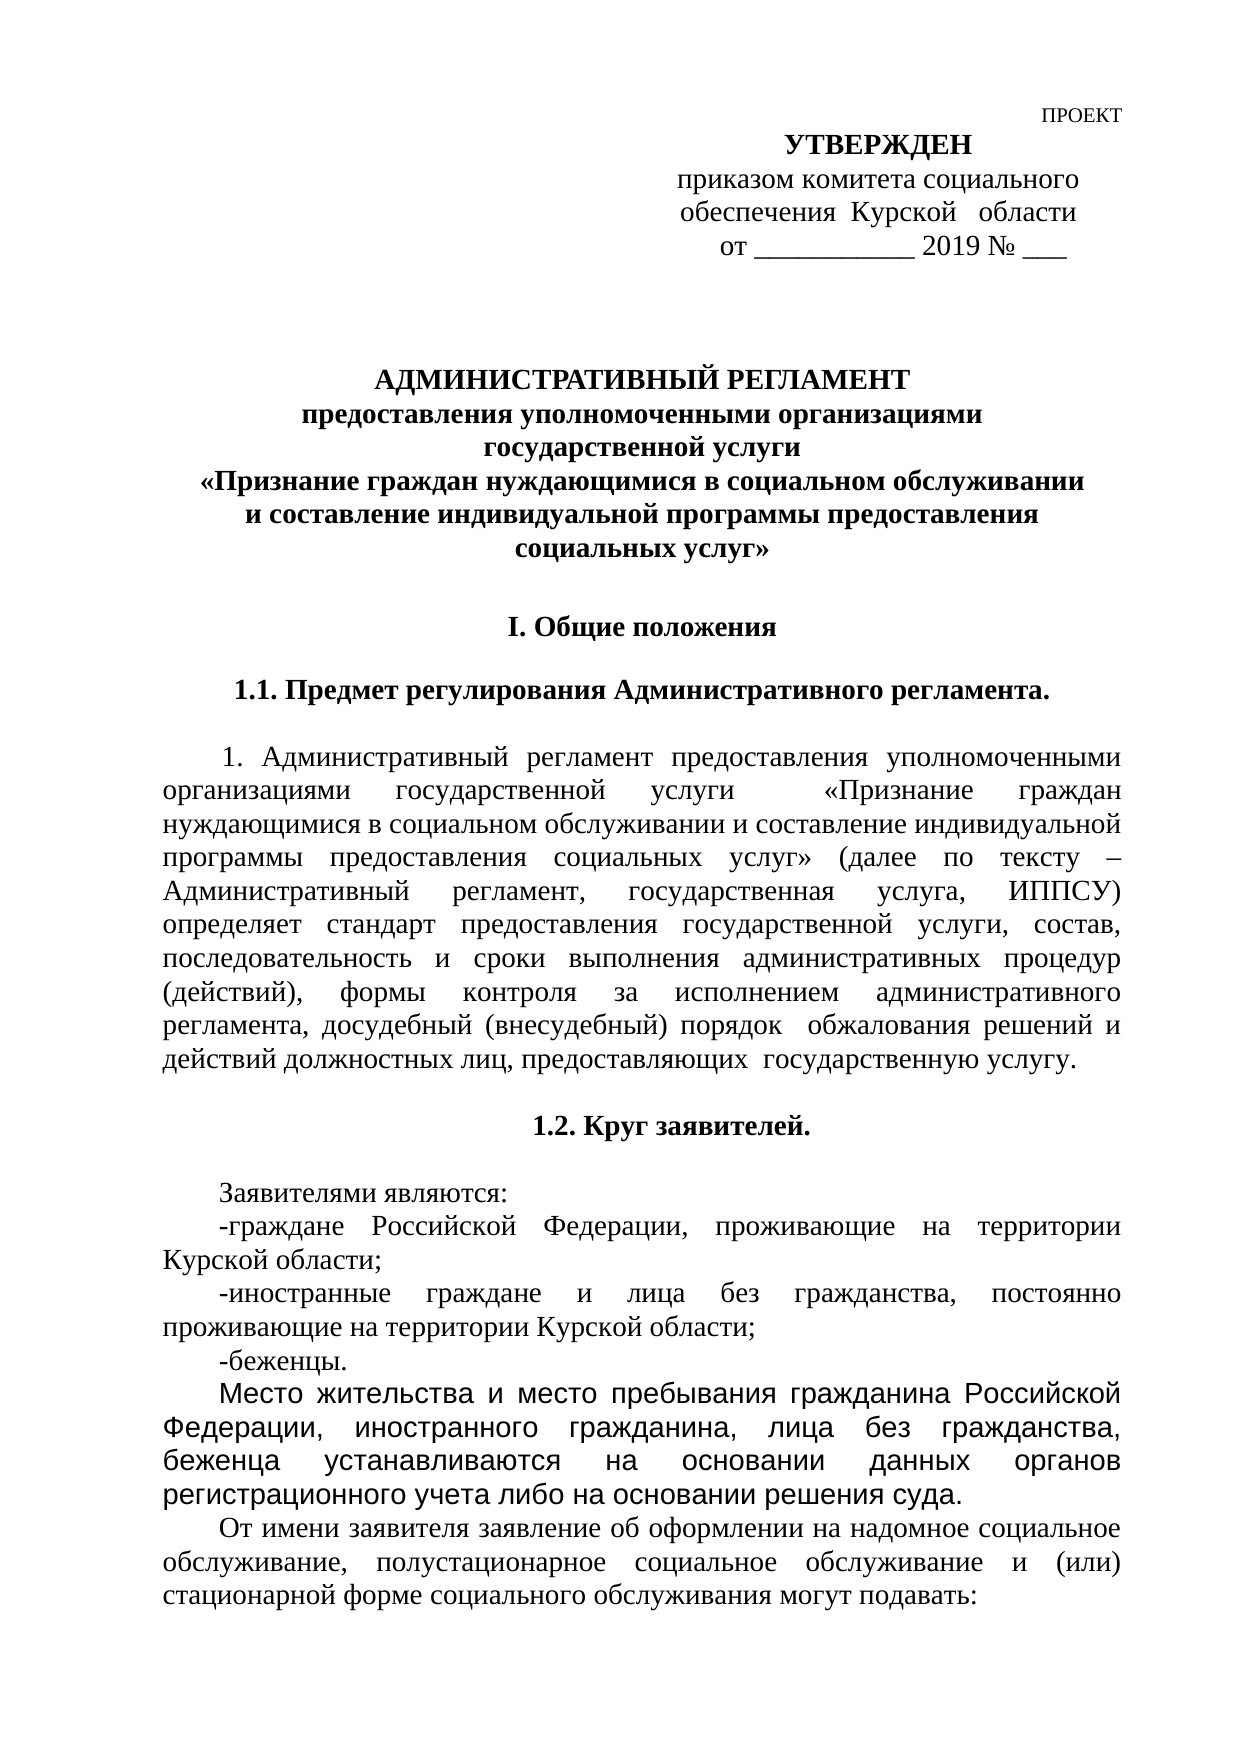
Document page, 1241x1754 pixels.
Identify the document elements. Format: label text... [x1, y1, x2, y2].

text «Признание граждан нуждающимися в социальном обслуживании [162, 463, 1122, 496]
text 1.2. Круг заявителей. [162, 1108, 1122, 1141]
text 1.1. Предмет регулирования Административного регламента. [162, 672, 1122, 705]
text Заявителями являются: [162, 1175, 1122, 1208]
subtitle УТВЕРЖДЕН [634, 127, 1122, 161]
subtitle ПРОЕКТ [634, 103, 1122, 127]
subtitle АДМИНИСТРАТИВНЫЙ РЕГЛАМЕНТ [162, 362, 1122, 396]
text государственной услуги [162, 429, 1122, 463]
text от ___________ 2019 № ___ [664, 228, 1122, 262]
text От имени заявителя заявление об оформлении на надомное социальное обслуживание, полустационарное социальное обслуживание и (или) стационарной форме социального обслуживания могут подавать: [162, 1510, 1122, 1611]
text -беженцы. [162, 1343, 1122, 1376]
text предоставления уполномоченными организациями [162, 396, 1122, 429]
text 1. Административный регламент предоставления уполномоченными организациями государственной услуги «Признание граждан нуждающимися в социальном обслуживании и составление индивидуальной программы предоставления социальных услуг» (далее по тексту – Административный регламент, государственная услуга, ИППСУ) определяет стандарт предоставления государственной услуги, состав, последовательность и сроки выполнения административных процедур (действий), формы контроля за исполнением административного регламента, досудебный (внесудебный) порядок обжалования решений и действий должностных лиц, предоставляющих государственную услугу. [162, 739, 1122, 1074]
subtitle I. Общие положения [162, 609, 1122, 643]
text и составление индивидуальной программы предоставления социальных услуг» [162, 496, 1122, 563]
text -граждане Российской Федерации, проживающие на территории Курской области; [162, 1208, 1122, 1276]
text Место жительства и место пребывания гражданина Российской Федерации, иностранного гражданина, лица без гражданства, беженца устанавливаются на основании данных органов регистрационного учета либо на основании решения суда. [162, 1376, 1122, 1510]
text приказом комитета социального обеспечения Курской области [634, 161, 1122, 228]
text -иностранные граждане и лица без гражданства, постоянно проживающие на территории Курской области; [162, 1276, 1122, 1343]
